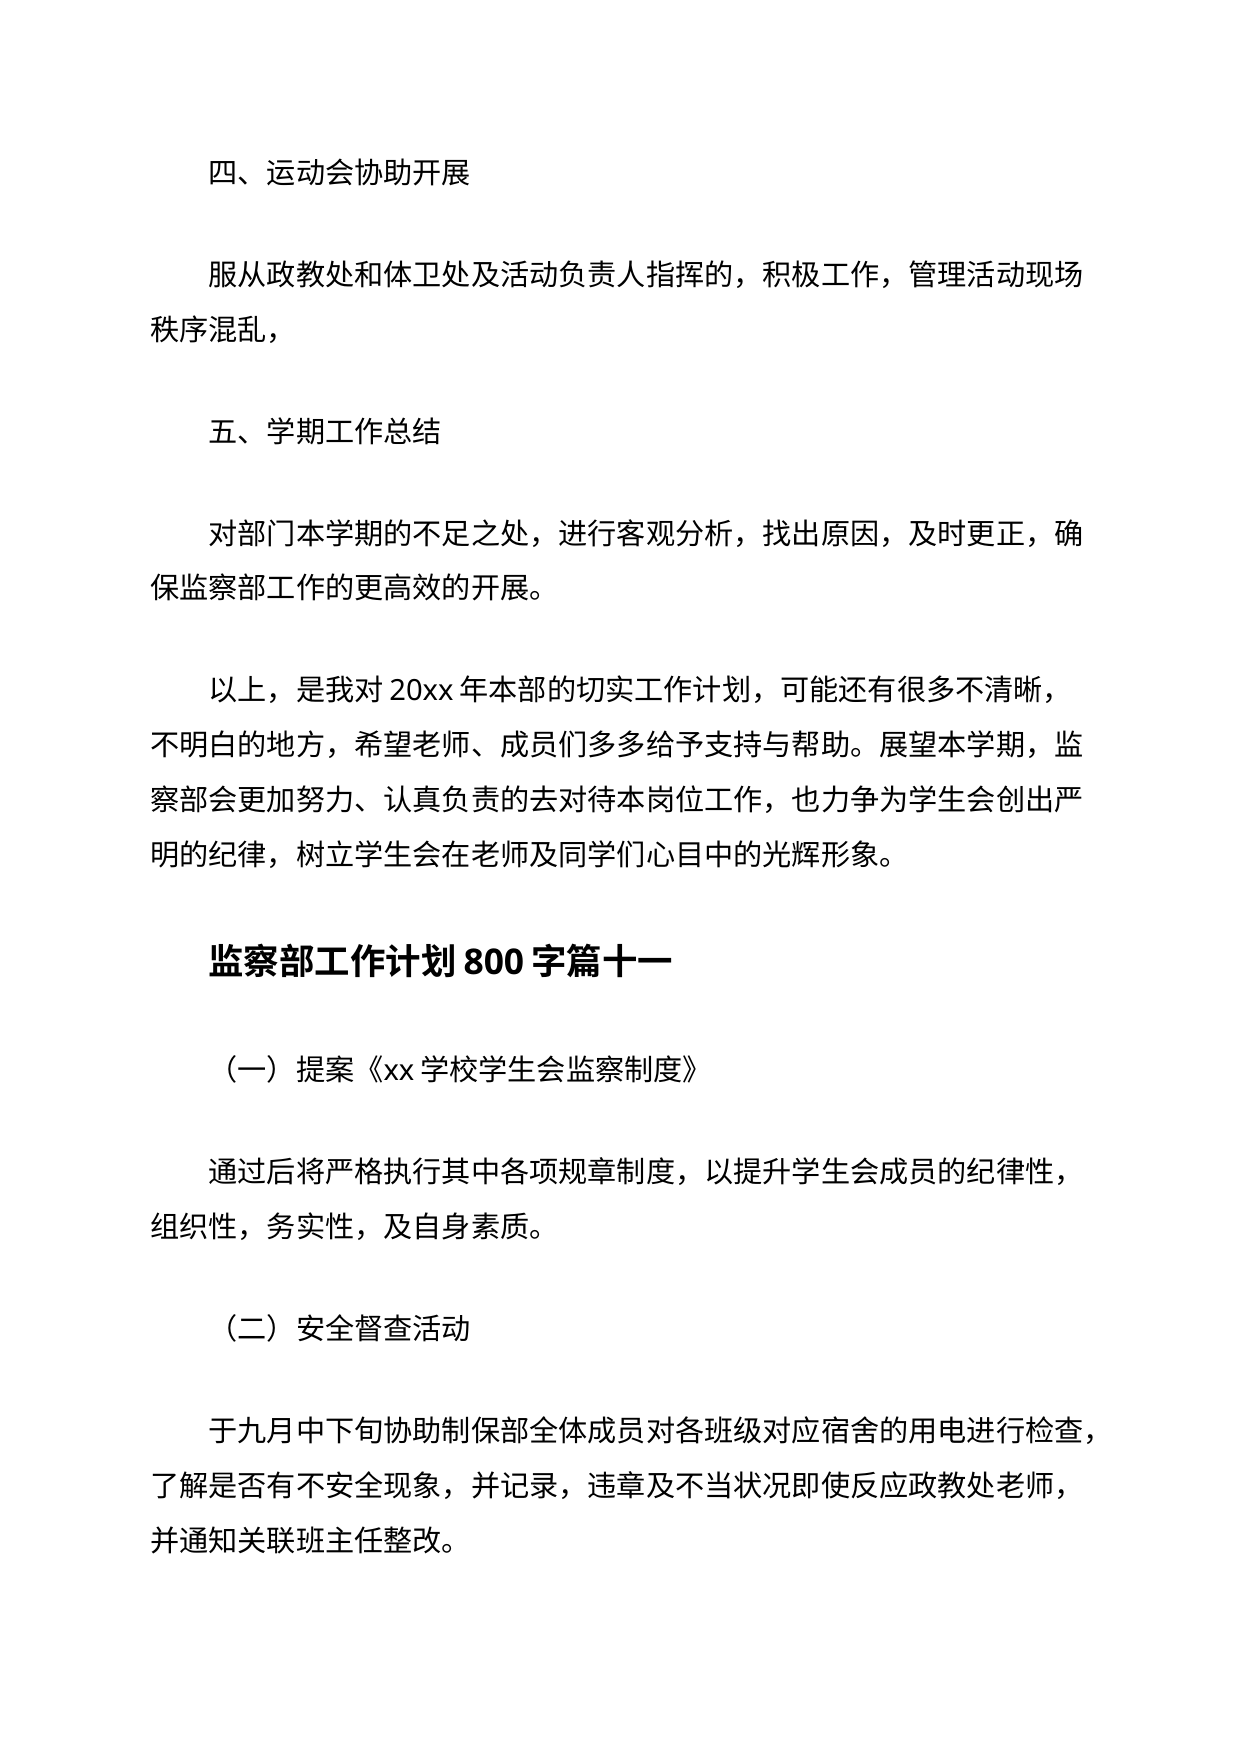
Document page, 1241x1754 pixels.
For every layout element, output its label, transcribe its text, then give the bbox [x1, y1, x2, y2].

text （二）安全督查活动 [150, 1306, 1090, 1348]
text 监察部工作计划800字篇十一 [150, 933, 1090, 985]
text 五、学期工作总结 [150, 408, 1090, 451]
text 四、运动会协助开展 [150, 150, 1090, 192]
text 于九月中下旬协助制保部全体成员对各班级对应宿舍的用电进行检查，了解是否有不安全现象，并记录，违章及不当状况即使反应政教处老师，并通知关联班主任整改。 [150, 1407, 1090, 1559]
text 通过后将严格执行其中各项规章制度，以提升学生会成员的纪律性，组织性，务实性，及自身素质。 [150, 1149, 1090, 1246]
text 服从政教处和体卫处及活动负责人指挥的，积极工作，管理活动现场秩序混乱， [150, 252, 1090, 349]
text 对部门本学期的不足之处，进行客观分析，找出原因，及时更正，确保监察部工作的更高效的开展。 [150, 510, 1090, 607]
text （一）提案《xx学校学生会监察制度》 [150, 1047, 1090, 1089]
text 以上，是我对20xx年本部的切实工作计划，可能还有很多不清晰，不明白的地方，希望老师、成员们多多给予支持与帮助。展望本学期，监察部会更加努力、认真负责的去对待本岗位工作，也力争为学生会创出严明的纪律，树立学生会在老师及同学们心目中的光辉形象。 [150, 667, 1090, 874]
